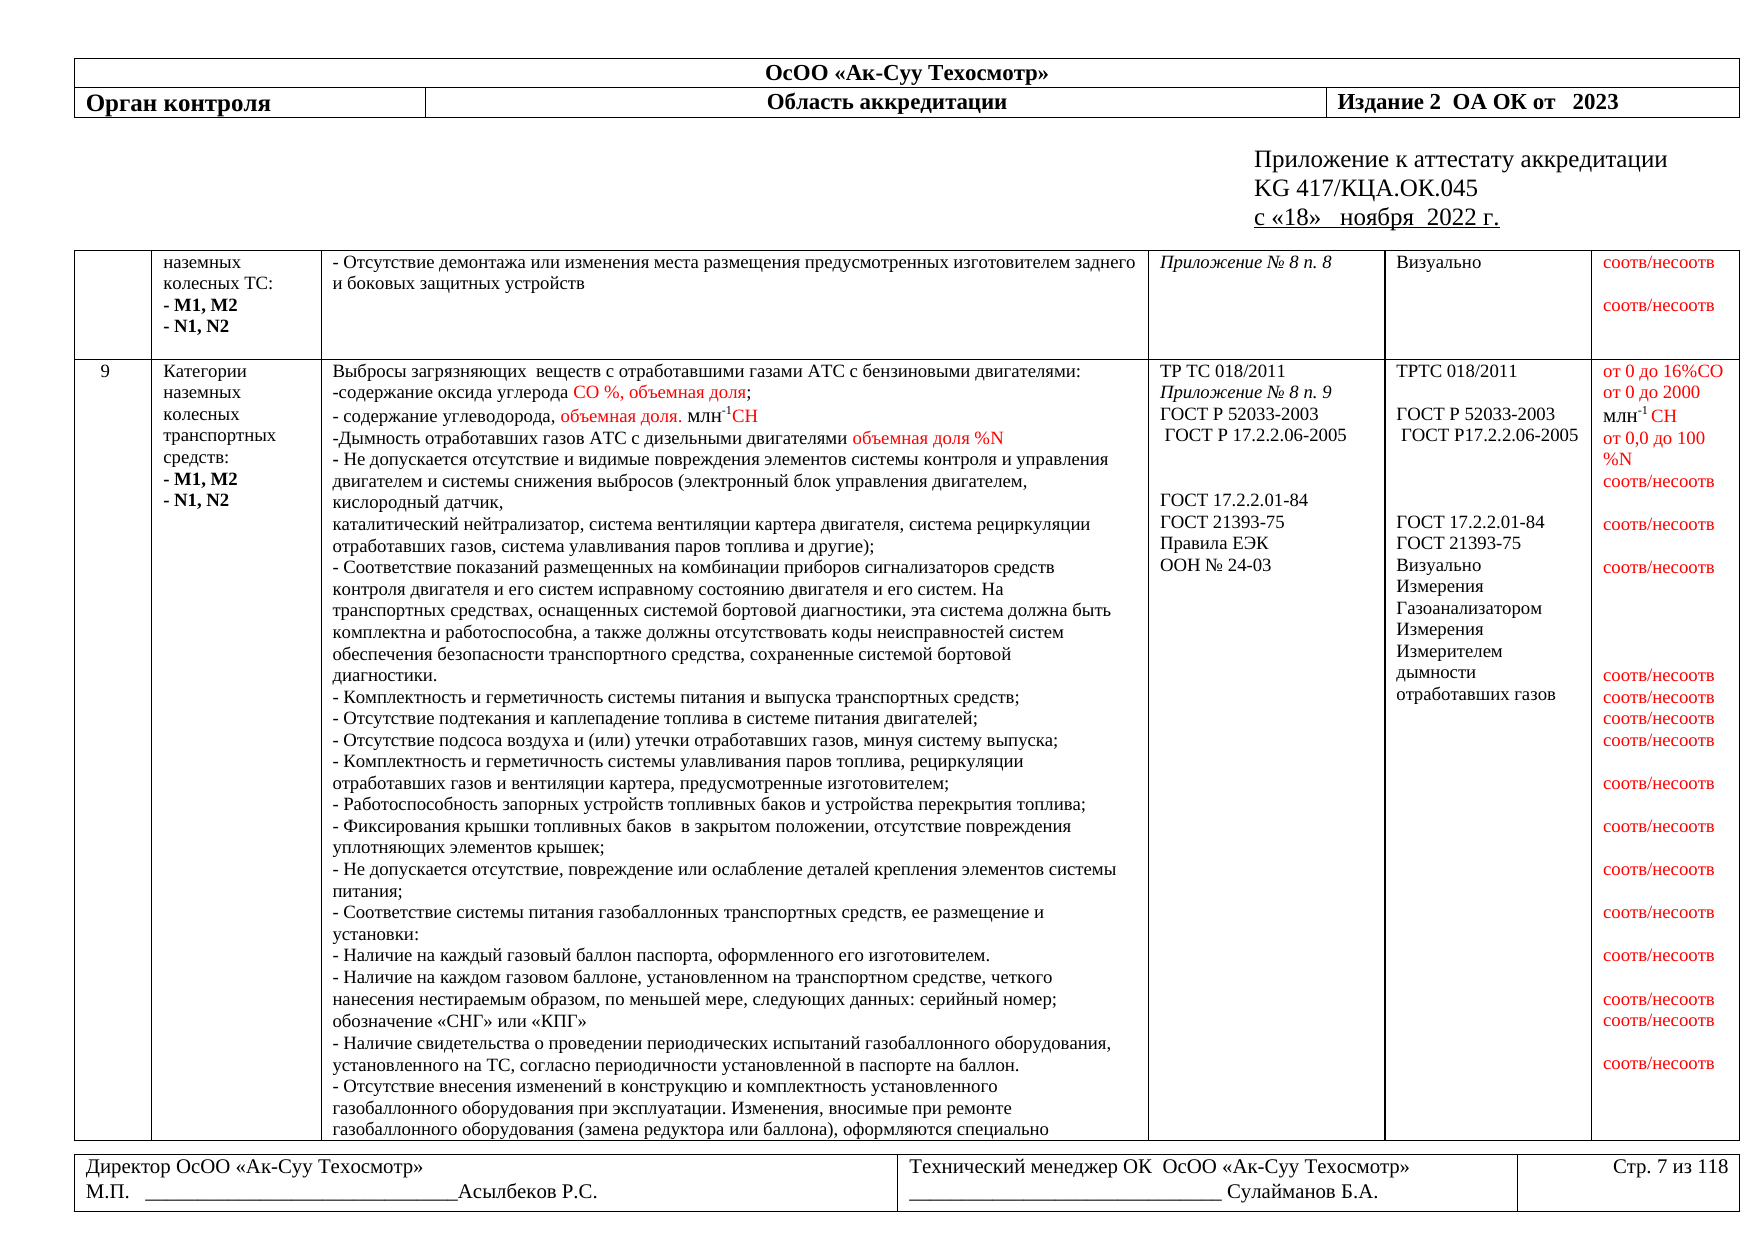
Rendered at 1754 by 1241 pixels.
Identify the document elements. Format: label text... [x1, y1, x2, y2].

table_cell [152, 360, 321, 1140]
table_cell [1149, 360, 1384, 1140]
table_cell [1592, 360, 1739, 1140]
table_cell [1386, 251, 1591, 358]
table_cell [1592, 251, 1739, 358]
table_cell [152, 251, 321, 358]
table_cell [1149, 251, 1384, 358]
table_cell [1386, 360, 1591, 1140]
table_cell 8 [75, 251, 151, 358]
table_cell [322, 360, 1148, 1140]
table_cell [322, 251, 1148, 358]
table_cell 9 [75, 360, 151, 1140]
